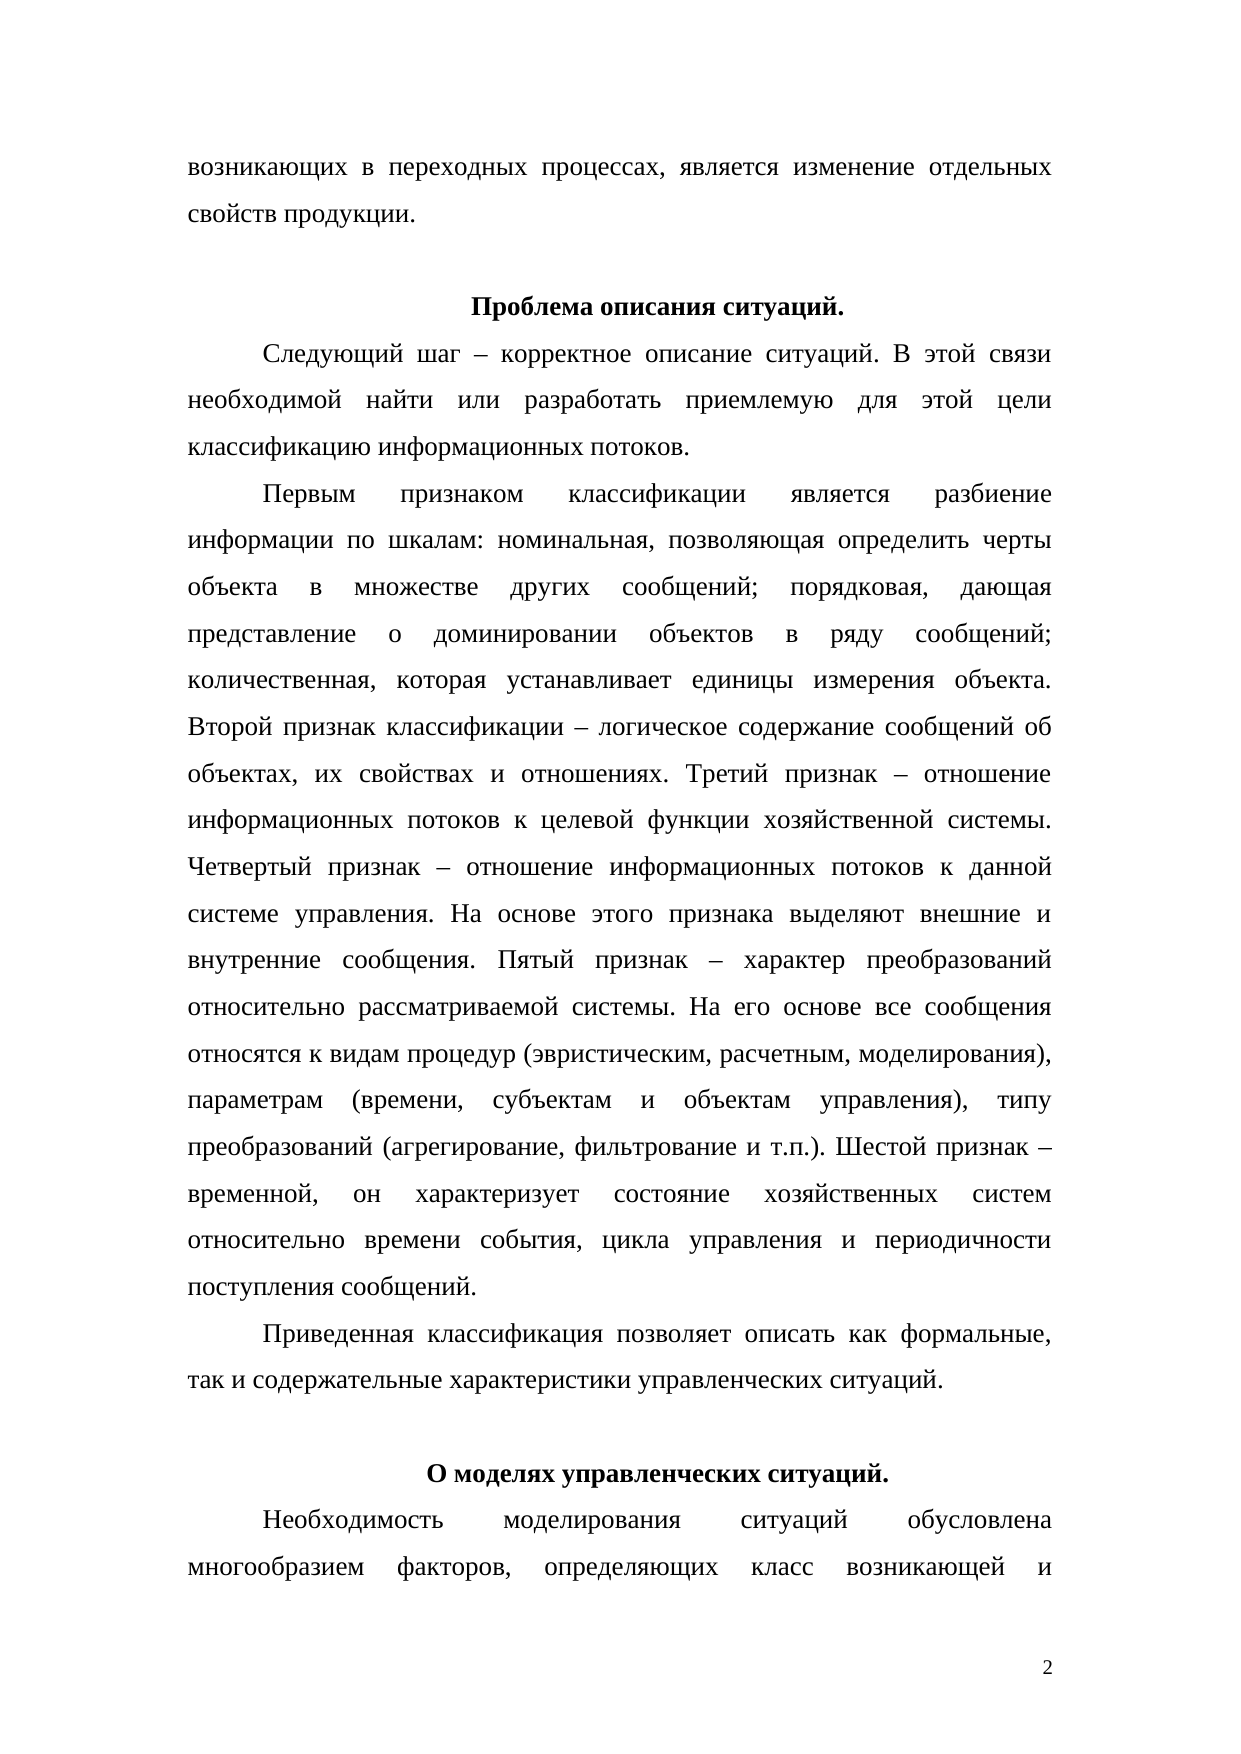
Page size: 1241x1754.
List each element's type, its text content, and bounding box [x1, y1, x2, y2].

text О моделях управленческих ситуаций. [187, 1457, 1053, 1488]
text Проблема описания ситуаций. [187, 290, 1053, 321]
text Первым признаком классификации является разбиение информации по шкалам: номинальная, позволяющая определить черты объекта в множестве других сообщений; порядковая, дающая представление о доминировании объектов в ряду сообщений; количественная, которая устанавливает единицы измерения объекта. Второй признак классификации – логическое содержание сообщений об объектах, их свойствах и отношениях. Третий признак – отношение информационных потоков к целевой функции хозяйственной системы. Четвертый признак – отношение информационных потоков к данной системе управления. На основе этого признака выделяют внешние и внутренние сообщения. Пятый признак – характер преобразований относительно рассматриваемой системы. На его основе все сообщения относятся к видам процедур (эвристическим, расчетным, моделирования), параметрам (времени, субъектам и объектам управления), типу преобразований (агрегирование, фильтрование и т.п.). Шестой признак – временной, он характеризует состояние хозяйственных систем относительно времени события, цикла управления и периодичности поступления сообщений. [187, 477, 1053, 1301]
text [187, 1503, 1053, 1581]
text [187, 150, 1053, 228]
text Следующий шаг – корректное описание ситуаций. В этой связи необходимой найти или разработать приемлемую для этой цели классификацию информационных потоков. [187, 337, 1053, 461]
text Приведенная классификация позволяет описать как формальные, так и содержательные характеристики управленческих ситуаций. [187, 1317, 1053, 1394]
